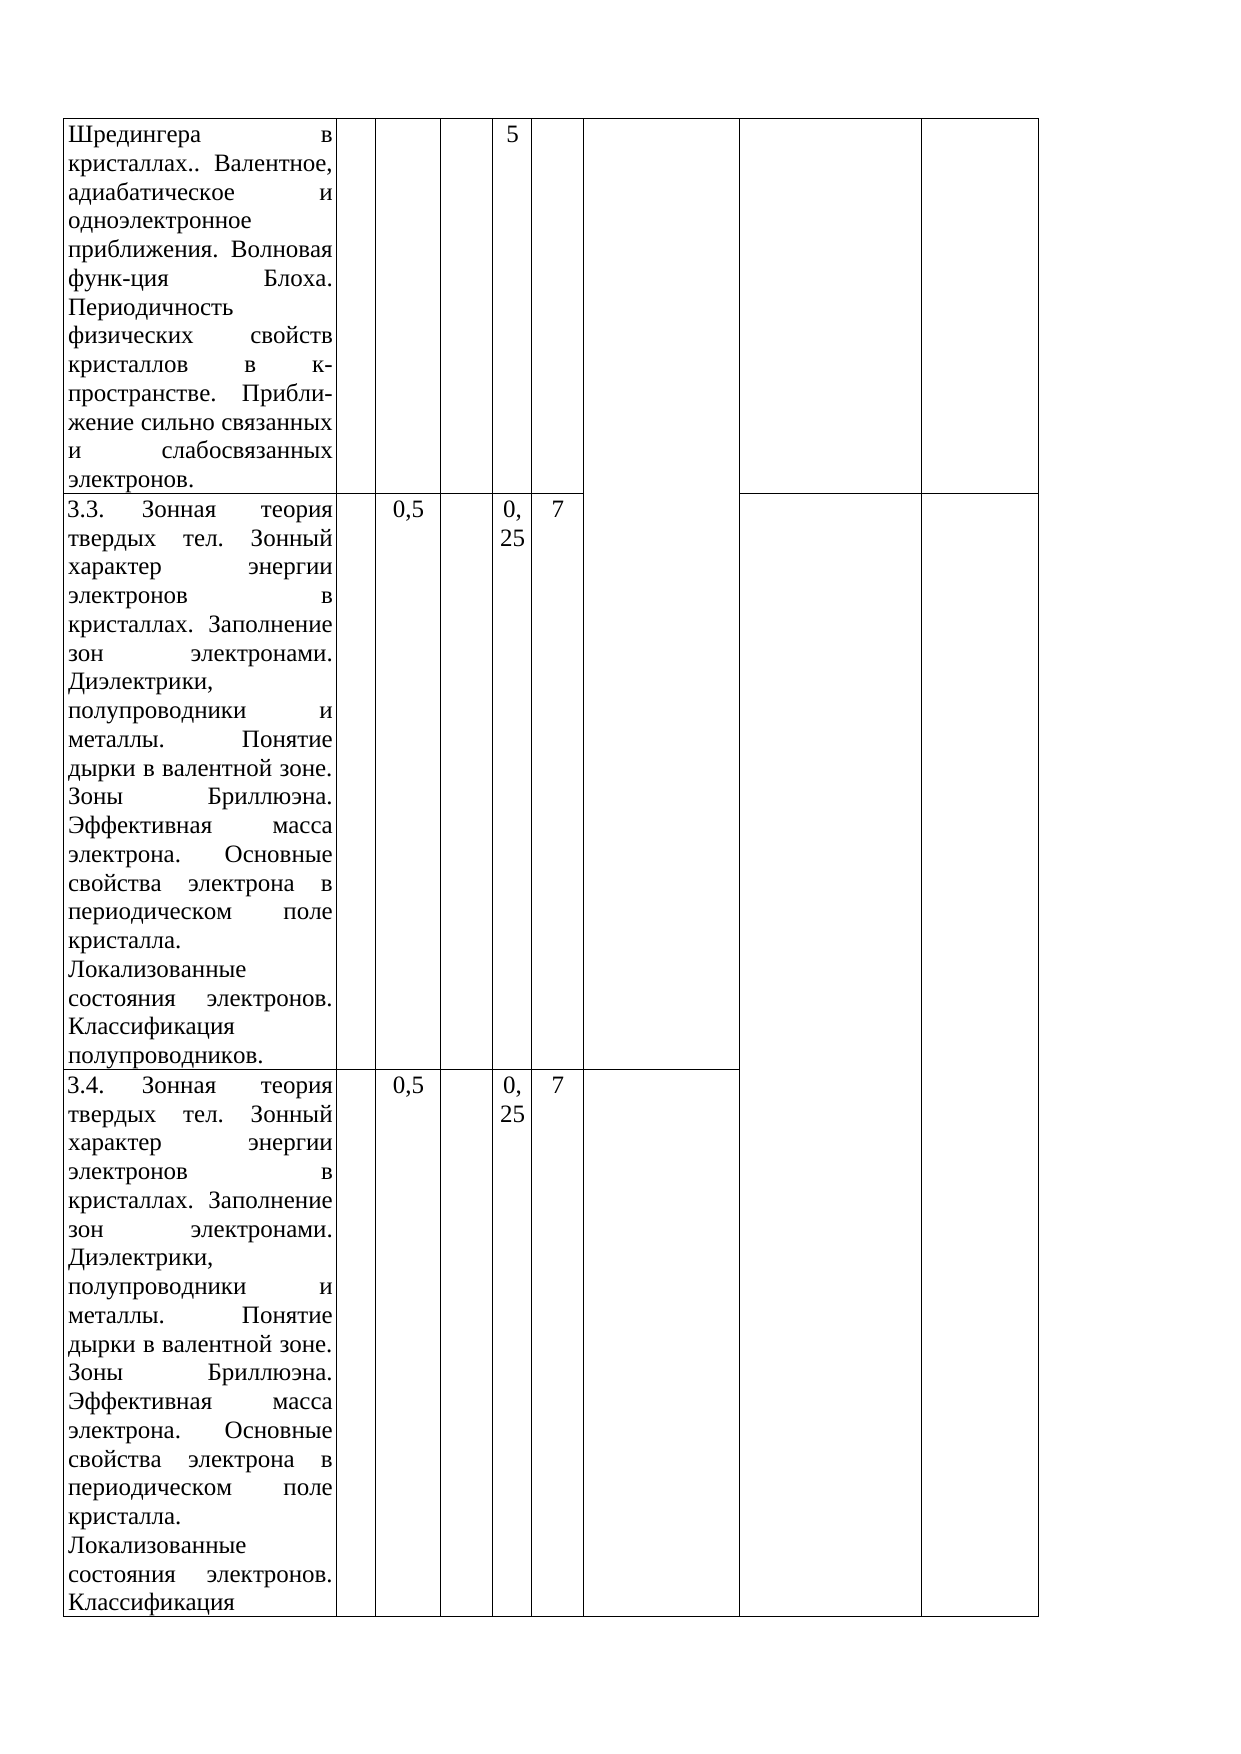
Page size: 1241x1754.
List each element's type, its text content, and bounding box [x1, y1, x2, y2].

table_cell [922, 494, 1038, 1616]
table_cell 0,5 [376, 1070, 440, 1616]
table_cell 7 [532, 1070, 583, 1616]
table_cell [441, 119, 492, 493]
table_cell [441, 1070, 492, 1616]
table_cell [441, 494, 492, 1069]
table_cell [64, 119, 336, 493]
table_cell [584, 1070, 739, 1616]
table_cell 1 [376, 119, 440, 493]
table_cell 7 [532, 119, 583, 493]
table_cell 0,25 [493, 494, 531, 1069]
table_cell 0,25 [493, 1070, 531, 1616]
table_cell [64, 1070, 336, 1616]
table_cell 0,5 [493, 119, 531, 493]
table_cell [337, 119, 375, 493]
table_cell [740, 494, 921, 1616]
table_cell 7 [532, 494, 583, 1069]
table_cell [337, 1070, 375, 1616]
table_cell 0,5 [376, 494, 440, 1069]
table_cell [337, 494, 375, 1069]
